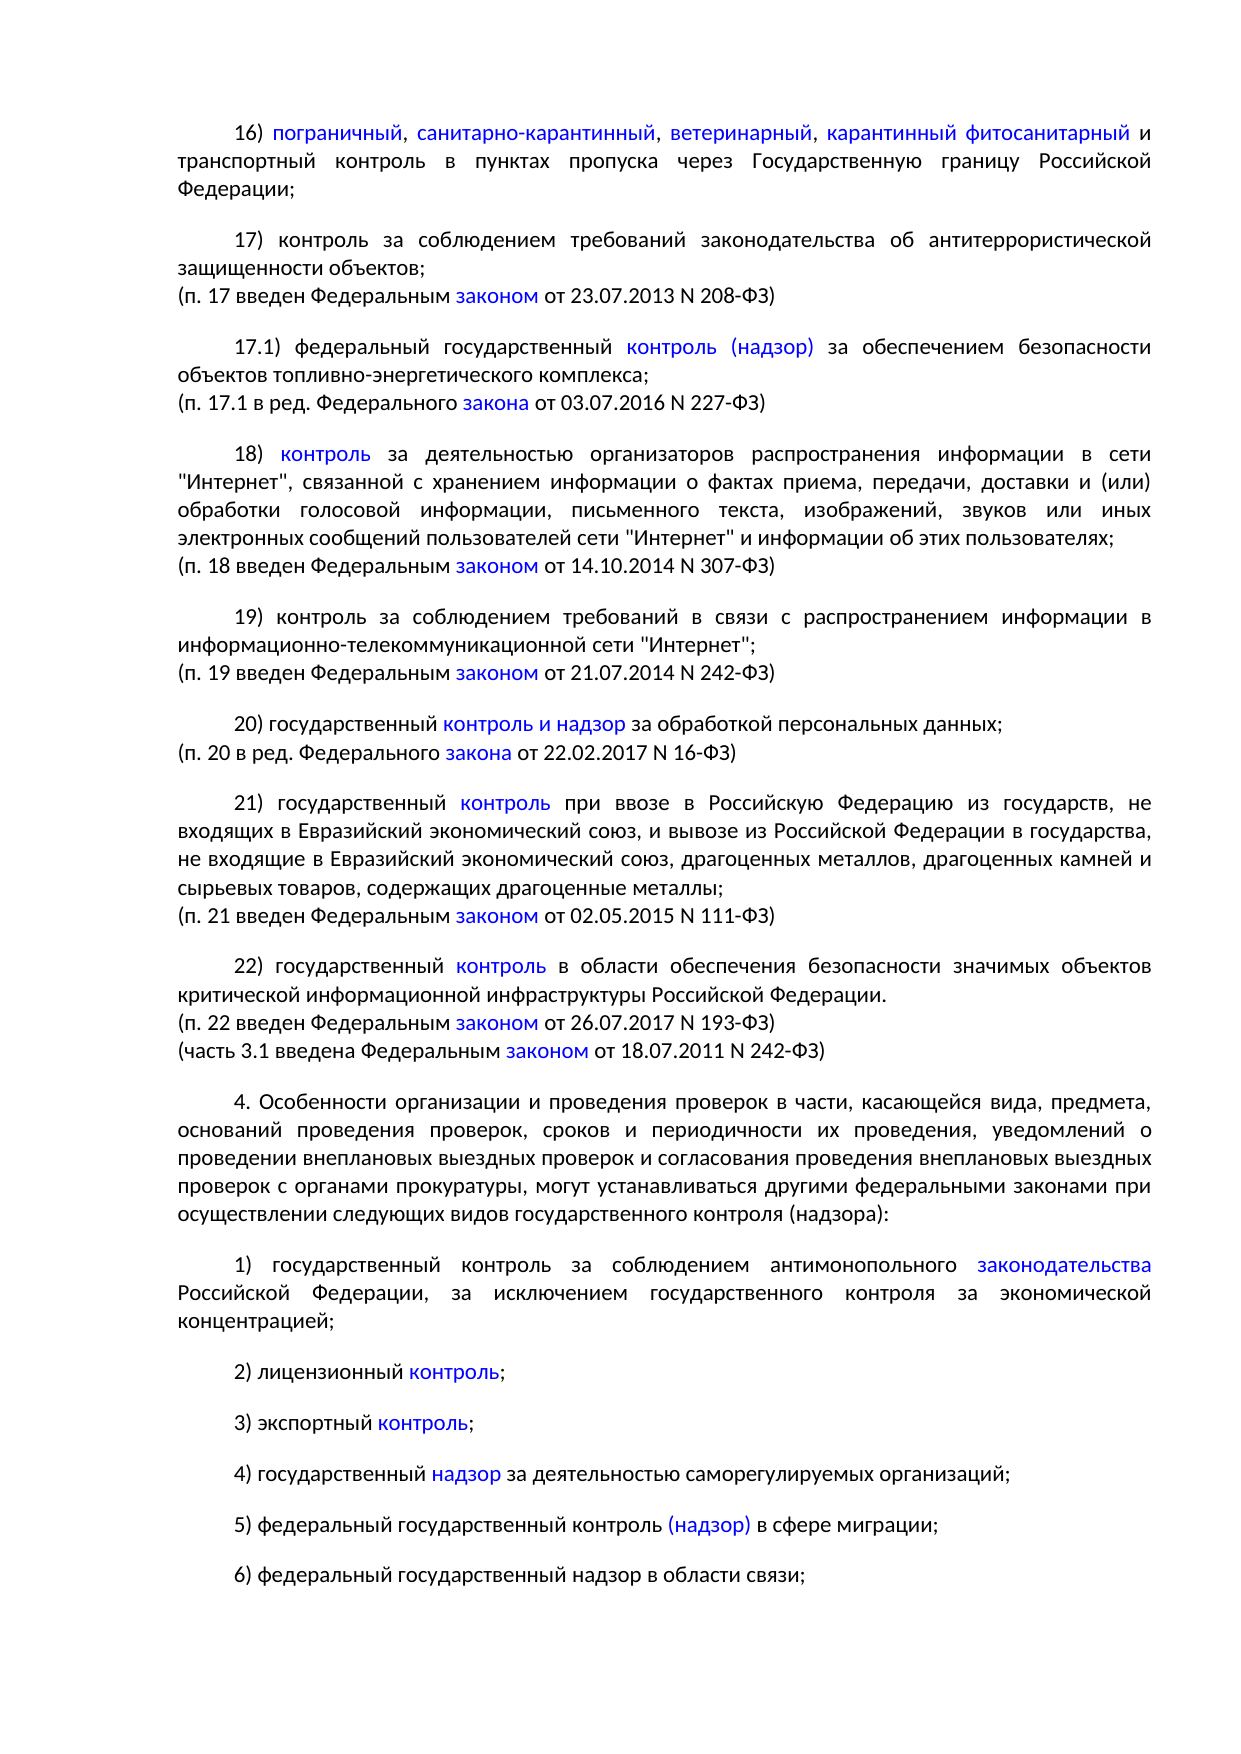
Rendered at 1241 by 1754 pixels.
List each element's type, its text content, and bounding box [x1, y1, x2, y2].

text 21) государственный контроль при ввозе в Российскую Федерацию из государств, не входящих в Евразийский экономический союз, и вывозе из Российской Федерации в государства, не входящие в Евразийский экономический союз, драгоценных металлов, драгоценных камней и сырьевых товаров, содержащих драгоценные металлы; [177, 788, 1152, 901]
text (п. 22 введен Федеральным законом от 26.07.2017 N 193-ФЗ) [177, 1008, 1152, 1036]
text 16) пограничный, санитарно-карантинный, ветеринарный, карантинный фитосанитарный и транспортный контроль в пунктах пропуска через Государственную границу Российской Федерации; [177, 118, 1152, 202]
text 17) контроль за соблюдением требований законодательства об антитеррористической защищенности объектов; [177, 225, 1152, 281]
text 6) федеральный государственный надзор в области связи; [177, 1561, 1152, 1589]
text (п. 17 введен Федеральным законом от 23.07.2013 N 208-ФЗ) [177, 281, 1152, 309]
text 20) государственный контроль и надзор за обработкой персональных данных; [177, 709, 1152, 737]
text (часть 3.1 введена Федеральным законом от 18.07.2011 N 242-ФЗ) [177, 1036, 1152, 1064]
text (п. 19 введен Федеральным законом от 21.07.2014 N 242-ФЗ) [177, 658, 1152, 687]
text 19) контроль за соблюдением требований в связи с распространением информации в информационно-телекоммуникационной сети "Интернет"; [177, 602, 1152, 658]
text 22) государственный контроль в области обеспечения безопасности значимых объектов критической информационной инфраструктуры Российской Федерации. [177, 952, 1152, 1008]
text (п. 21 введен Федеральным законом от 02.05.2015 N 111-ФЗ) [177, 901, 1152, 929]
text 2) лицензионный контроль; [177, 1357, 1152, 1385]
text (п. 18 введен Федеральным законом от 14.10.2014 N 307-ФЗ) [177, 551, 1152, 579]
text 4) государственный надзор за деятельностью саморегулируемых организаций; [177, 1459, 1152, 1487]
text 1) государственный контроль за соблюдением антимонопольного законодательства Российской Федерации, за исключением государственного контроля за экономической концентрацией; [177, 1250, 1152, 1334]
text 5) федеральный государственный контроль (надзор) в сфере миграции; [177, 1510, 1152, 1538]
text 17.1) федеральный государственный контроль (надзор) за обеспечением безопасности объектов топливно-энергетического комплекса; [177, 332, 1152, 388]
text 18) контроль за деятельностью организаторов распространения информации в сети "Интернет", связанной с хранением информации о фактах приема, передачи, доставки и (или) обработки голосовой информации, письменного текста, изображений, звуков или иных электронных сообщений пользователей сети "Интернет" и информации об этих пользователях; [177, 439, 1152, 551]
text (п. 17.1 в ред. Федерального закона от 03.07.2016 N 227-ФЗ) [177, 388, 1152, 416]
text (п. 20 в ред. Федерального закона от 22.02.2017 N 16-ФЗ) [177, 738, 1152, 766]
text 3) экспортный контроль; [177, 1408, 1152, 1436]
text 4. Особенности организации и проведения проверок в части, касающейся вида, предмета, оснований проведения проверок, сроков и периодичности их проведения, уведомлений о проведении внеплановых выездных проверок и согласования проведения внеплановых выездных проверок с органами прокуратуры, могут устанавливаться другими федеральными законами при осуществлении следующих видов государственного контроля (надзора): [177, 1087, 1152, 1227]
